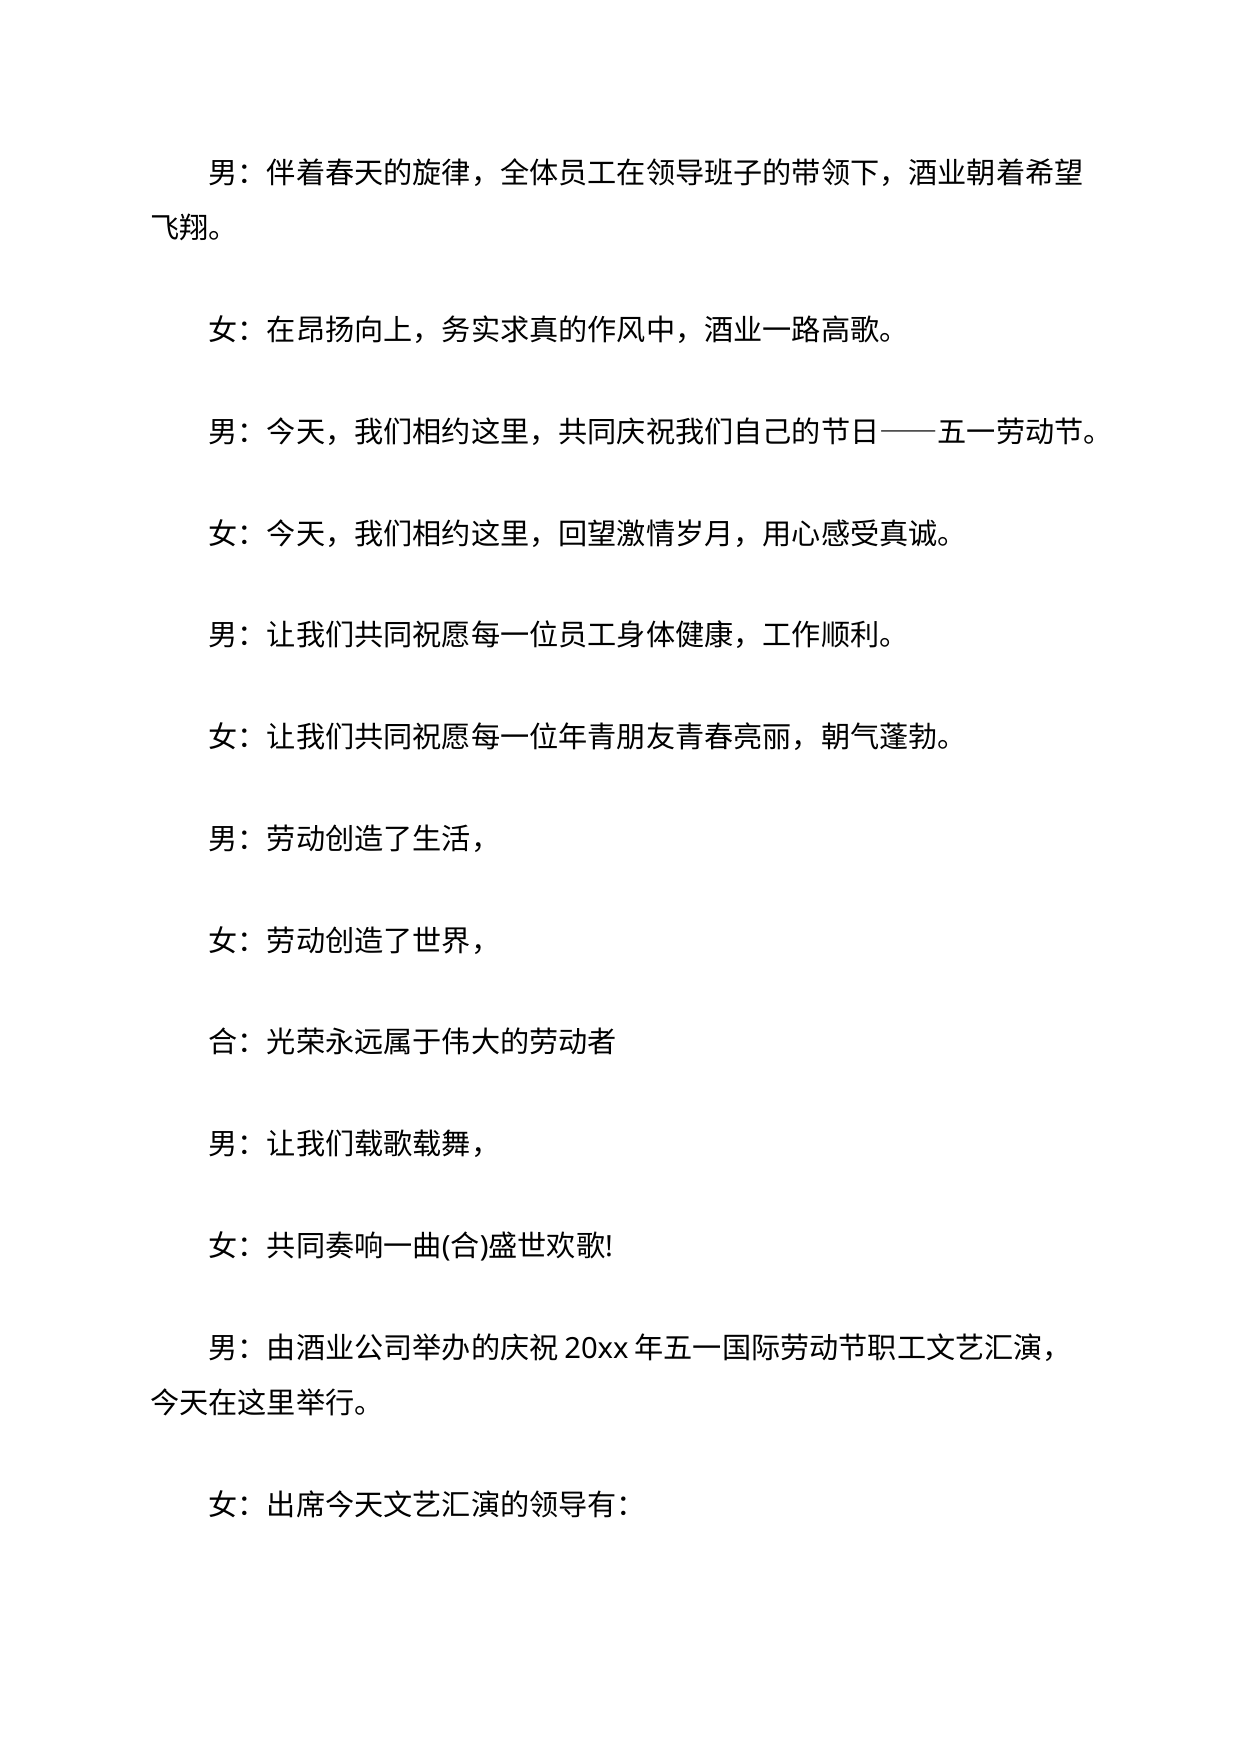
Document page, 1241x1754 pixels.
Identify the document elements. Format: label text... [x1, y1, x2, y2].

text 男：今天，我们相约这里，共同庆祝我们自己的节日——五一劳动节。 [150, 408, 1090, 451]
text 男：劳动创造了生活， [150, 816, 1090, 858]
text 女：出席今天文艺汇演的领导有： [150, 1481, 1090, 1524]
text 女：让我们共同祝愿每一位年青朋友青春亮丽，朝气蓬勃。 [150, 714, 1090, 756]
text 男：伴着春天的旋律，全体员工在领导班子的带领下，酒业朝着希望飞翔。 [150, 150, 1090, 247]
text 女：劳动创造了世界， [150, 917, 1090, 959]
text 合：光荣永远属于伟大的劳动者 [150, 1019, 1090, 1061]
text 男：让我们共同祝愿每一位员工身体健康，工作顺利。 [150, 612, 1090, 654]
text 男：让我们载歌载舞， [150, 1121, 1090, 1163]
text 男：由酒业公司举办的庆祝20xx年五一国际劳动节职工文艺汇演，今天在这里举行。 [150, 1324, 1090, 1422]
text 女：在昂扬向上，务实求真的作风中，酒业一路高歌。 [150, 307, 1090, 349]
text 女：今天，我们相约这里，回望激情岁月，用心感受真诚。 [150, 510, 1090, 552]
text 女：共同奏响一曲(合)盛世欢歌! [150, 1223, 1090, 1265]
